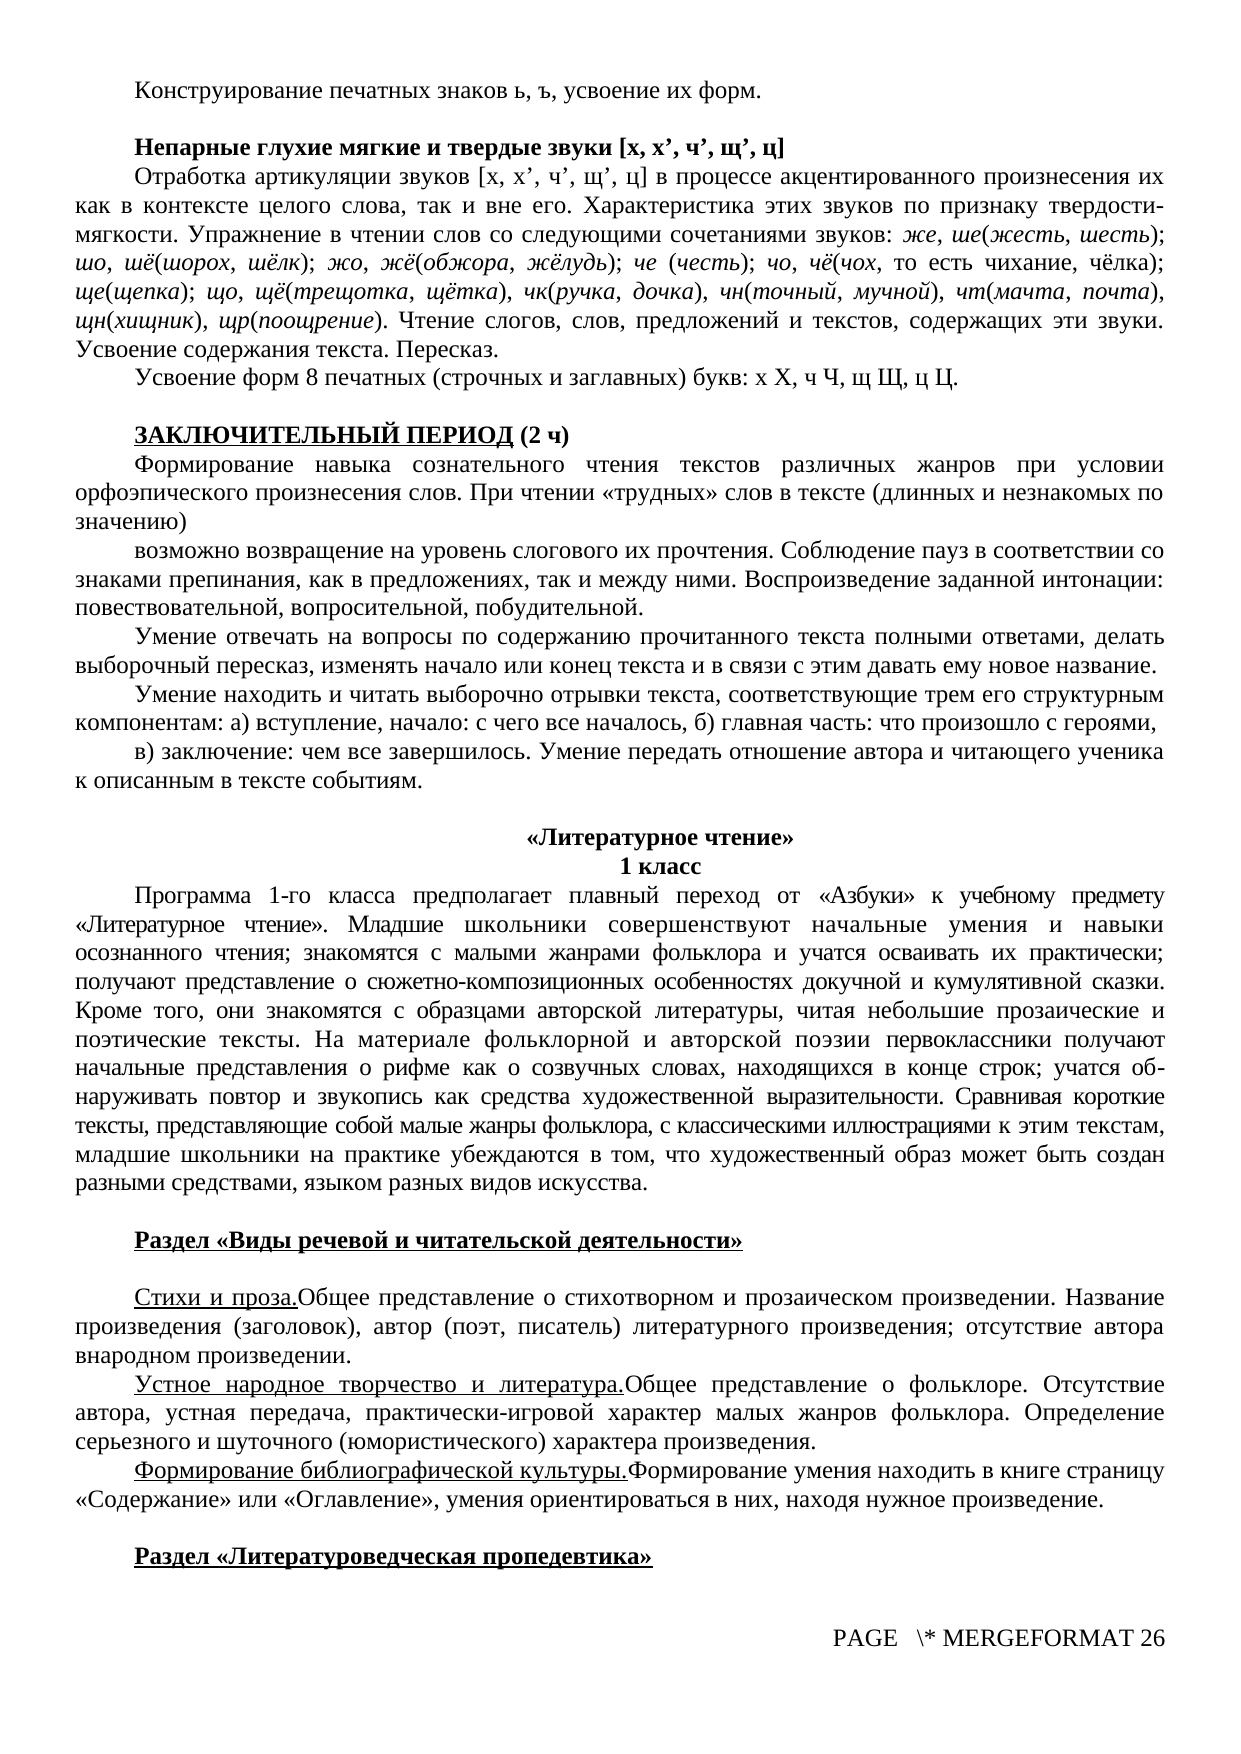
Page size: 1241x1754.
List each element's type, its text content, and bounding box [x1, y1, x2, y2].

text Отработка артикуляции звуков [х, х’, ч’, щ’, ц] в процессе акцентированного произнесения их как в контексте целого слова, так и вне его. Характеристика этих звуков по признаку твердости-мягкости. Упражнение в чтении слов со следующими сочетаниями звуков: же, ше(жесть, шесть); шо, шё(шорох, шёлк); жо, жё(обжора, жёлудь); че (честь); чо, чё(чох, то есть чихание, чёлка); ще(щепка); що, щё(трещотка, щётка), чк(ручка, дочка), чн(точный, мучной), чт(мачта, почта), щн(хищник), щр(поощрение). Чтение слогов, слов, предложений и текстов, содержащих эти звуки. Усвоение содержания текста. Пересказ. [75, 161, 1165, 362]
text ЗАКЛЮЧИТЕЛЬНЫЙ ПЕРИОД (2 ч) [75, 420, 1165, 449]
text Стихи и проза.Общее представление о стихотворном и прозаическом произведении. Название произведения (заголовок), автор (поэт, писатель) литературного произведения; отсутствие автора внародном произведении. [75, 1282, 1165, 1369]
text Раздел «Виды речевой и читательской деятельности» [75, 1225, 1165, 1254]
text «Литературное чтение» [75, 822, 1165, 851]
text Умение находить и читать выборочно отрывки текста, соответствующие трем его структурным компонентам: а) вступление, начало: с чего все началось, б) главная часть: что произошло с героями, [75, 679, 1165, 736]
text Раздел «Литературоведческая пропедевтика» [75, 1541, 1165, 1570]
text возможно возвращение на уровень слогового их прочтения. Соблюдение пауз в соответствии со знаками препинания, как в предложениях, так и между ними. Воспроизведение заданной интонации: повествовательной, вопросительной, побудительной. [75, 535, 1165, 621]
text Конструирование печатных знаков ь, ъ, усвоение их форм. [75, 75, 1165, 104]
text Формирование навыка сознательного чтения текстов различных жанров при условии орфоэпического произнесения слов. При чтении «трудных» слов в тексте (длинных и незнакомых по значению) [75, 449, 1165, 535]
text Усвоение форм 8 печатных (строчных и заглавных) букв: х Х, ч Ч, щ Щ, ц Ц. [75, 362, 1165, 391]
text Устное народное творчество и литература.Общее представление о фольклоре. Отсутствие автора, устная передача, практически-игровой характер малых жанров фольклора. Определение серьезного и шуточного (юмористического) характера произведения. [75, 1369, 1165, 1455]
text Формирование библиографической культуры.Формирование умения находить в книге страницу «Содержание» или «Оглавление», умения ориентироваться в них, находя нужное произведение. [75, 1455, 1165, 1512]
text Программа 1-го класса предполагает плавный переход от «Азбуки» к учебному предмету «Литературное чтение». Младшие школьники совершенствуют начальные умения и навыки осознанного чтения; знакомятся с малыми жанрами фольклора и учатся осваивать их практически; получают представление о сюжетно-композиционных особенностях докучной и кумулятивной сказки. Кроме того, они знакомятся с образцами авторской литературы, читая небольшие прозаические и поэтические тексты. На материале фольклорной и авторской поэзии первоклассники получают начальные представления о рифме как о созвучных словах, находящихся в конце строк; учатся обнаруживать повтор и звукопись как средства художественной выразительности. Сравнивая короткие тексты, представляющие собой малые жанры фольклора, с классическими иллюстрациями к этим текстам, младшие школьники на практике убеждаются в том, что художественный образ может быть создан разными средствами, языком разных видов искусства. [75, 880, 1165, 1196]
text Непарные глухие мягкие и твердые звуки [х, х’, ч’, щ’, ц] [75, 132, 1165, 161]
text 1 класс [75, 851, 1165, 880]
text в) заключение: чем все завершилось. Умение передать отношение автора и читающего ученика к описанным в тексте событиям. [75, 736, 1165, 794]
text Умение отвечать на вопросы по содержанию прочитанного текста полными ответами, делать выборочный пересказ, изменять начало или конец текста и в связи с этим давать ему новое название. [75, 621, 1165, 679]
